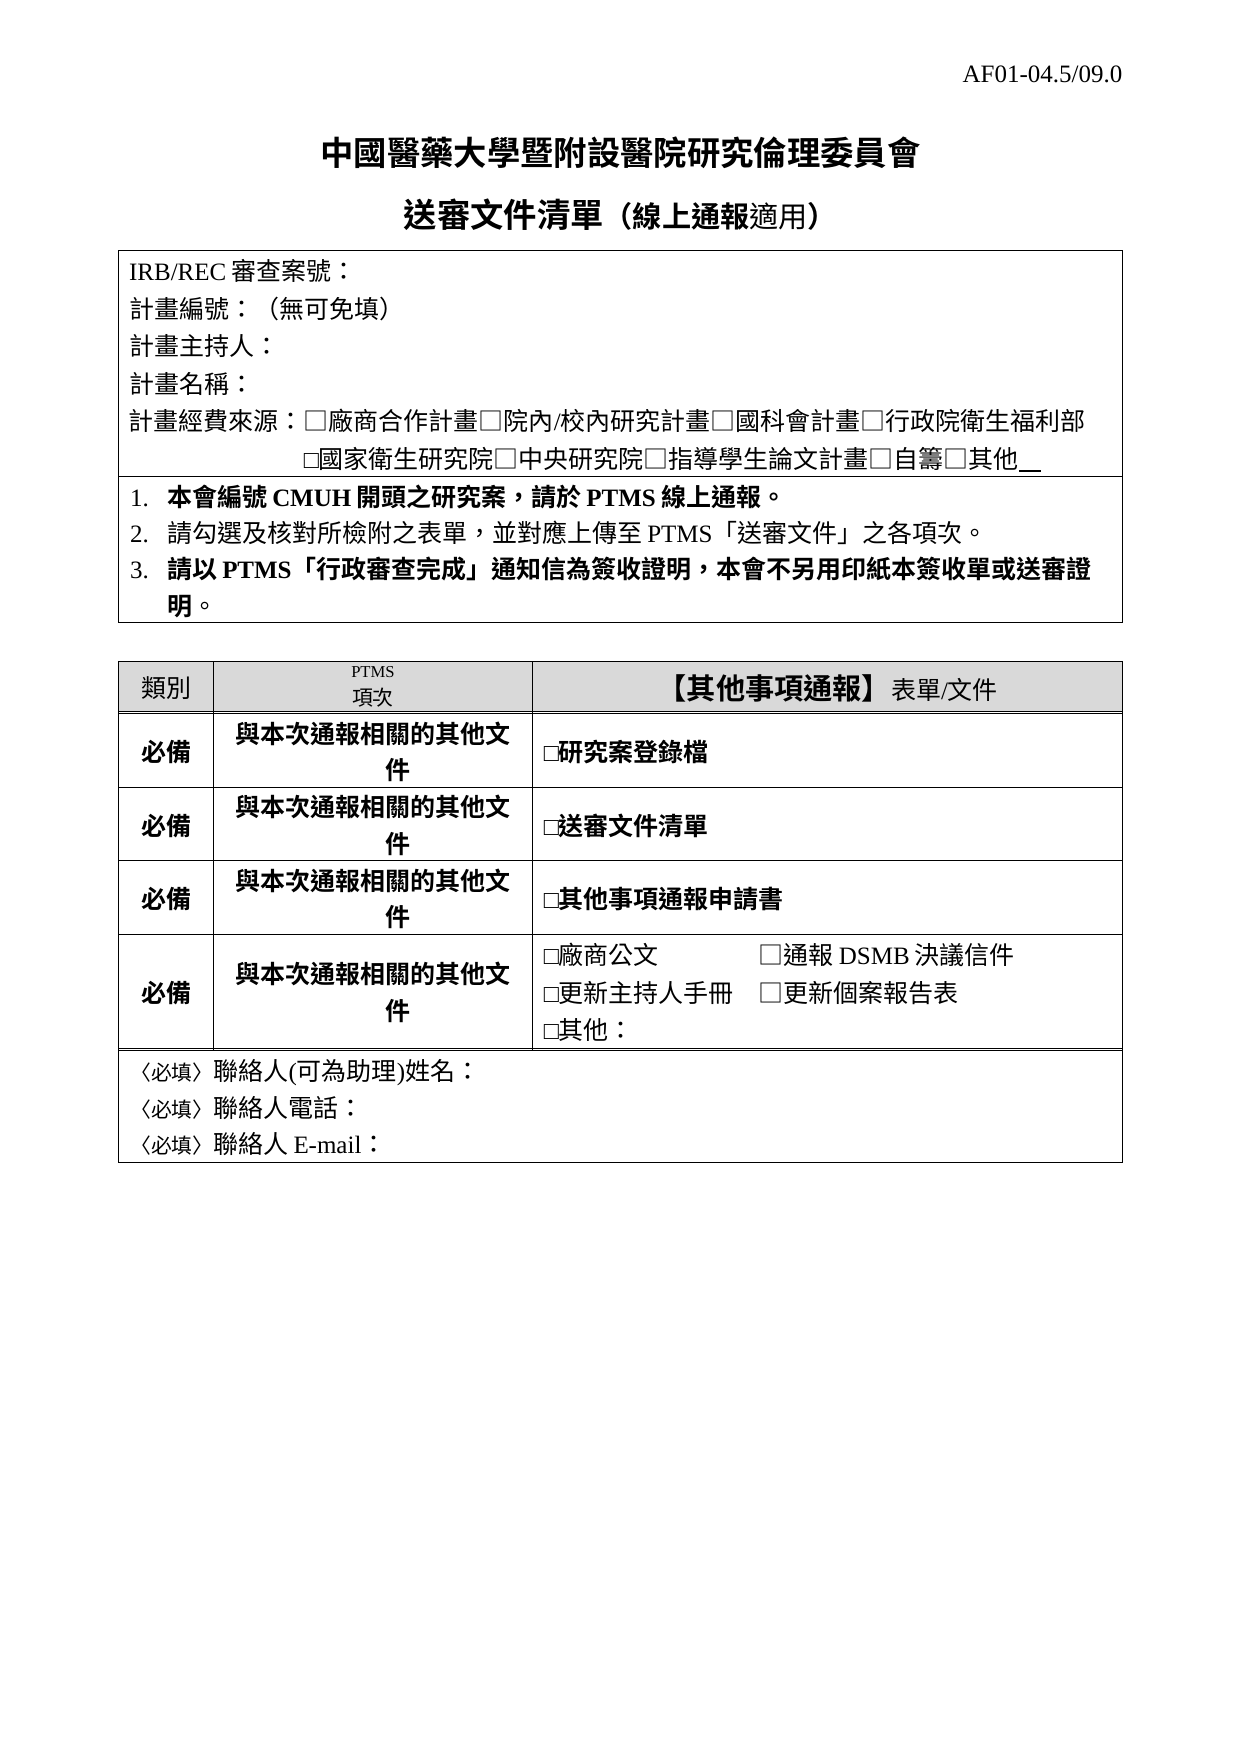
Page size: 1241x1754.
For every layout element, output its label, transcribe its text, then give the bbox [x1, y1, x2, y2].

table_cell 與本次通報相關的其他文件 [214, 861, 532, 934]
table_cell 〈必填〉聯絡人(可為助理)姓名： 〈必填〉聯絡人電話： 〈必填〉聯絡人E-mail： [119, 1051, 1122, 1162]
table_cell □送審文件清單 [533, 788, 1122, 860]
table_header IRB/REC審查案號： 計畫編號：（無可免填） 計畫主持人： 計畫名稱： 計畫經費來源：□廠商合作計畫□院內/校內研究計畫□國科會計畫□行政院衛生福利部 □國家衛生研究院□中央研究院□指導學生論文計畫□自籌□其他 [119, 251, 1122, 476]
table_cell 本會編號CMUH開頭之研究案，請於PTMS線上通報。 請勾選及核對所檢附之表單，並對應上傳至PTMS「送審文件」之各項次。 請以PTMS「行政審查完成」通知信為簽收證明，本會不另用印紙本簽收單或送審證明。 [119, 477, 1122, 622]
table_cell 必備 [119, 861, 213, 934]
table_header 類別 [119, 662, 213, 711]
table_cell 與本次通報相關的其他文件 [214, 788, 532, 860]
table_cell 必備 [119, 788, 213, 860]
table_header 【其他事項通報】表單/文件 [533, 662, 1122, 711]
table_cell 與本次通報相關的其他文件 [214, 714, 532, 787]
table_cell 必備 [119, 935, 213, 1047]
table_header PTMS 項次 [214, 662, 532, 711]
text 送審文件清單（線上通報適用） [118, 175, 1122, 250]
table_cell □其他事項通報申請書 [533, 861, 1122, 934]
table_cell □研究案登錄檔 [533, 714, 1122, 787]
table_cell □廠商公文 □通報DSMB決議信件 □更新主持人手冊 □更新個案報告表 □其他： [533, 935, 1122, 1047]
table_cell 與本次通報相關的其他文件 [214, 935, 532, 1047]
table_cell 必備 [119, 714, 213, 787]
text 中國醫藥大學暨附設醫院研究倫理委員會 [118, 127, 1122, 175]
